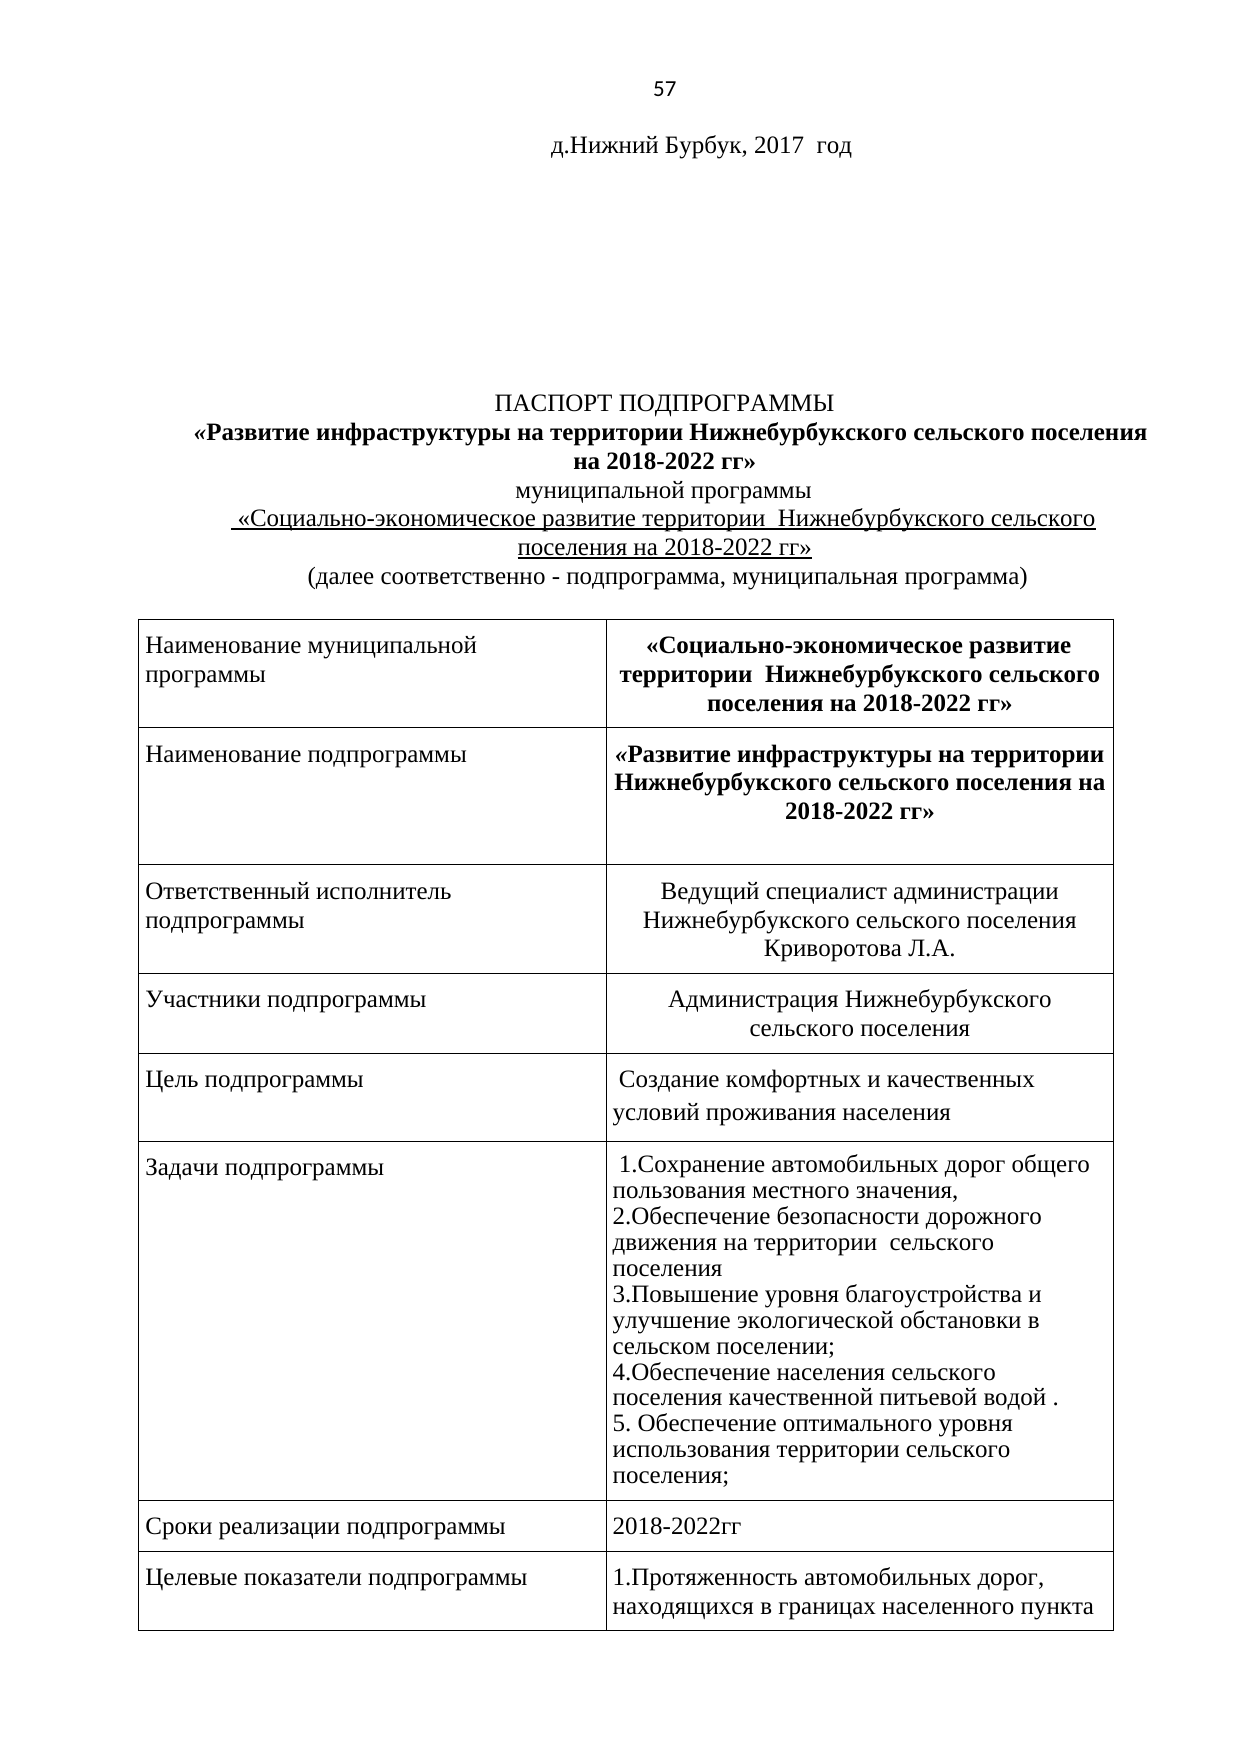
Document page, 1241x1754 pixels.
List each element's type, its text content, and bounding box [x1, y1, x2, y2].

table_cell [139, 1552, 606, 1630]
text (далее соответственно - подпрограмма, муниципальная программа) [177, 561, 1152, 590]
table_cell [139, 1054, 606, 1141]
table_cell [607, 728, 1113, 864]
text д.Нижний Бурбук, 2017 год [177, 130, 1152, 158]
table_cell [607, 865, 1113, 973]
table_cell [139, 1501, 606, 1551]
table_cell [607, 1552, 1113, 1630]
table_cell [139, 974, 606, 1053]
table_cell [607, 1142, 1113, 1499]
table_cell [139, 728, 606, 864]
text «Социально-экономическое развитие территории Нижнебурбукского сельского поселения на 2018-2022 гг» [175, 503, 1152, 561]
text «Развитие инфраструктуры на территории Нижнебурбукского сельского поселения на 2018-2022 гг» [177, 417, 1152, 475]
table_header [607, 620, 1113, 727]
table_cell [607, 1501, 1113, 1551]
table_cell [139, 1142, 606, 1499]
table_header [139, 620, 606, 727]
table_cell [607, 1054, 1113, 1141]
text муниципальной программы [175, 475, 1152, 503]
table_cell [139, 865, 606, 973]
text ПАСПОРТ ПОДПРОГРАММЫ [177, 388, 1152, 417]
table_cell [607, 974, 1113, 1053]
